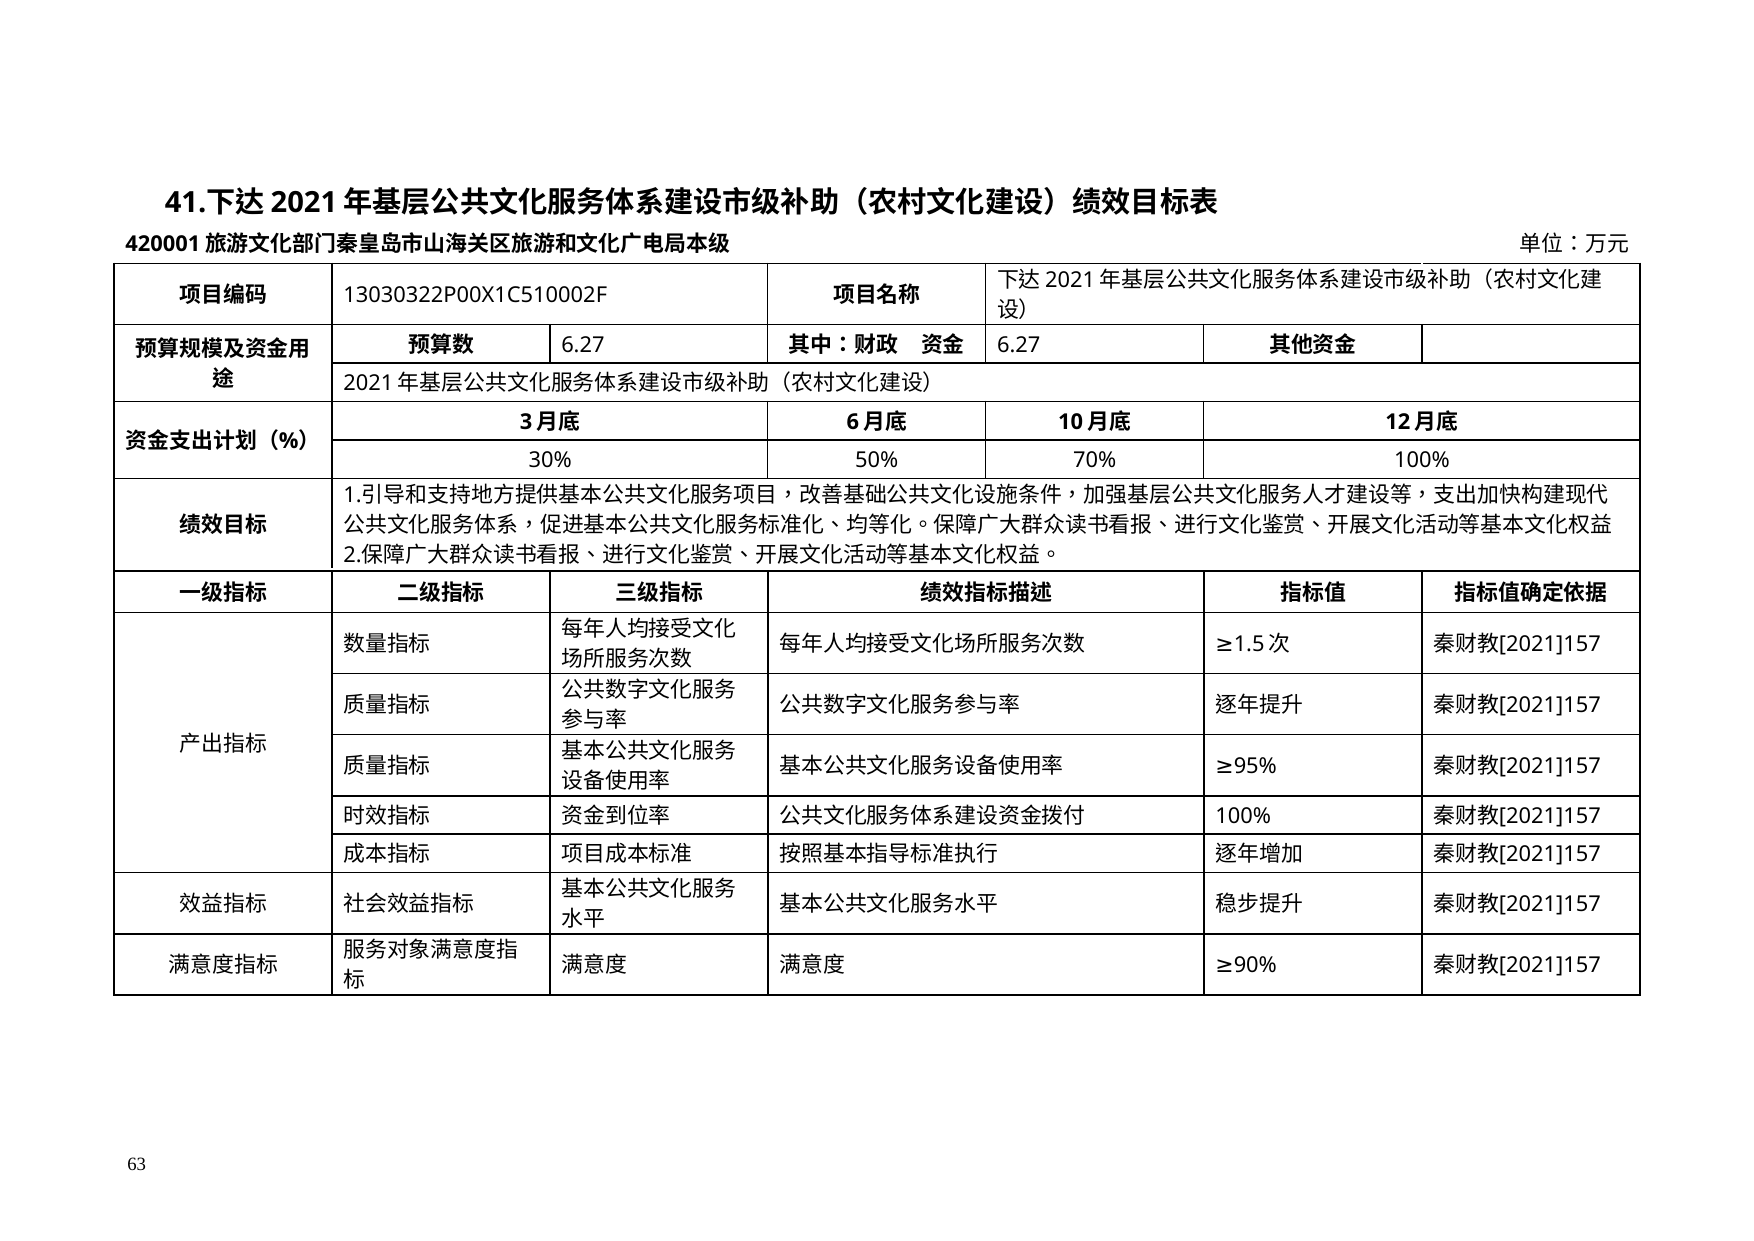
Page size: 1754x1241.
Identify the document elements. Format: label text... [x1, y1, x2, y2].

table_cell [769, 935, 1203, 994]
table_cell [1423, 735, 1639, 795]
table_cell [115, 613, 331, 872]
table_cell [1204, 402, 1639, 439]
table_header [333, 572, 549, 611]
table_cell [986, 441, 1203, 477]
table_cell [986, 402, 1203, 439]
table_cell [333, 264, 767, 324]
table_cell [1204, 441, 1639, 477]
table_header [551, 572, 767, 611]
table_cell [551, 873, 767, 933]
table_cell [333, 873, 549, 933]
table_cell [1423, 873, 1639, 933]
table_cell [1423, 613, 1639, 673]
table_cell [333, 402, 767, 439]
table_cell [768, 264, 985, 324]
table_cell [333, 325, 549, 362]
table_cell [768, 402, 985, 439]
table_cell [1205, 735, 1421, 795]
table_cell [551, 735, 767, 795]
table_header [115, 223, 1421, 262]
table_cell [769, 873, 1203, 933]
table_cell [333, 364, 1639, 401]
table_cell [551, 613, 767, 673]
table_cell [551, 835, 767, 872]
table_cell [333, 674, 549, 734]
text 41.下达2021年基层公共文化服务体系建设市级补助（农村文化建设）绩效目标表 [106, 181, 1648, 221]
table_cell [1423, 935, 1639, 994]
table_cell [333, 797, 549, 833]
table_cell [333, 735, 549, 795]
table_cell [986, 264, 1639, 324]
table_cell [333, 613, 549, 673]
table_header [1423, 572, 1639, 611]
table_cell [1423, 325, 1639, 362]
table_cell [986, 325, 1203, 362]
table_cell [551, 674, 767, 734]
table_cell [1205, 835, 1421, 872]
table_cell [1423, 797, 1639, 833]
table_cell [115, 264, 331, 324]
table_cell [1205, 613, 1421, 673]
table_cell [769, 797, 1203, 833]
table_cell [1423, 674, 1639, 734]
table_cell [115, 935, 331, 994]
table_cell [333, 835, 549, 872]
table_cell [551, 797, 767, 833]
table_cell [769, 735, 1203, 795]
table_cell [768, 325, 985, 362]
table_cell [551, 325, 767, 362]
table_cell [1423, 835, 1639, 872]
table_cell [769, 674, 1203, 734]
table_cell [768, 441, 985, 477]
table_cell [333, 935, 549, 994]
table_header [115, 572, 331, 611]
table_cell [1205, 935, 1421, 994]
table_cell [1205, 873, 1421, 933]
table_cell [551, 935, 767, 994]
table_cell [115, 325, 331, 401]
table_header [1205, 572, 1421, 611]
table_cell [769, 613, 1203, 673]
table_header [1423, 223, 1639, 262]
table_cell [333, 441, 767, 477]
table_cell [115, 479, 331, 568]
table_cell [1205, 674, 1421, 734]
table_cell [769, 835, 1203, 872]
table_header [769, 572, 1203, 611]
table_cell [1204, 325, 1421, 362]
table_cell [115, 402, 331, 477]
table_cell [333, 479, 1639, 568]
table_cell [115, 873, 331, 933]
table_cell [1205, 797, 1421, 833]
